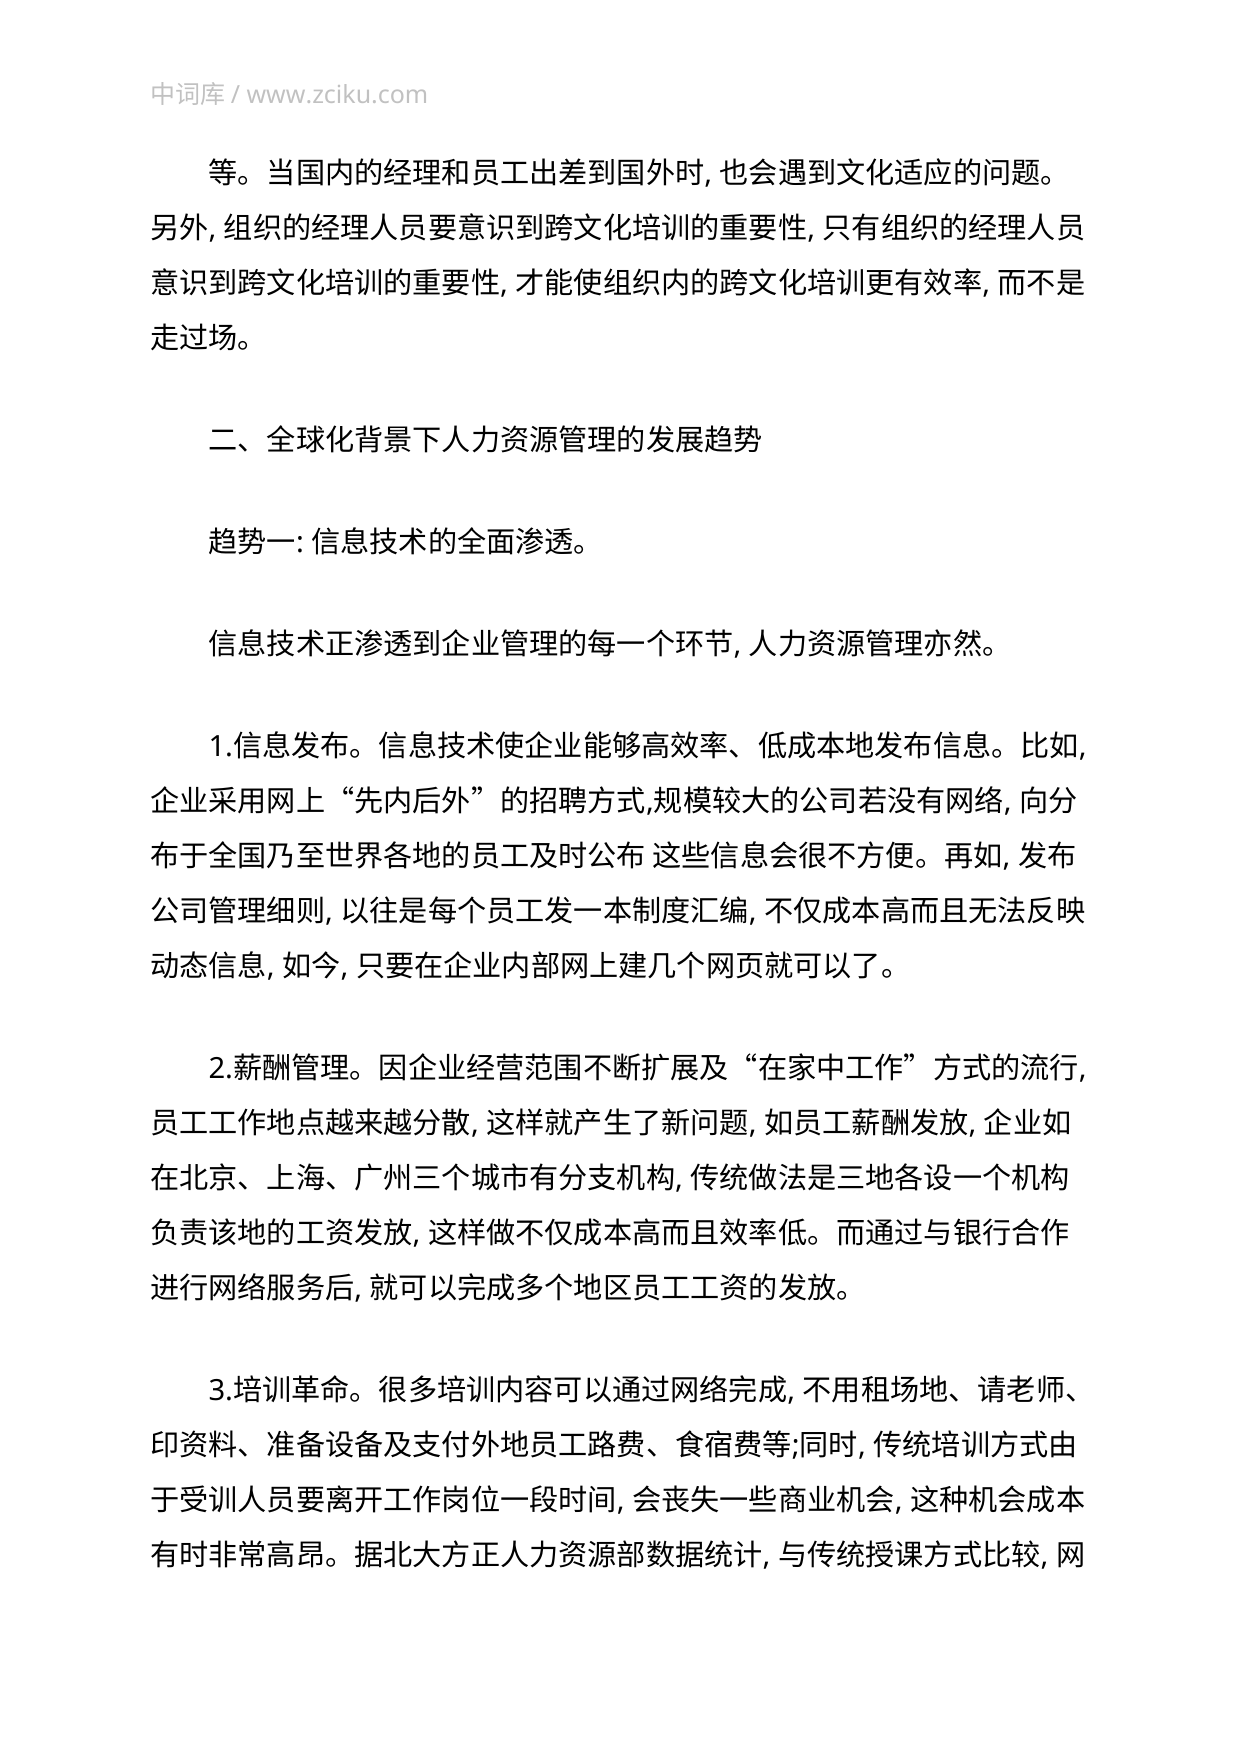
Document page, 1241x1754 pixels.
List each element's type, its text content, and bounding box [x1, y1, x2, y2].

text 趋势一: 信息技术的全面渗透。 [150, 518, 1090, 561]
text 信息技术正渗透到企业管理的每一个环节, 人力资源管理亦然。 [150, 621, 1090, 663]
text 2.薪酬管理。因企业经营范围不断扩展及“在家中工作”方式的流行, 员工工作地点越来越分散, 这样就产生了新问题, 如员工薪酬发放, 企业如在北京、上海、广州三个城市有分支机构, 传统做法是三地各设一个机构负责该地的工资发放, 这样做不仅成本高而且效率低。而通过与银行合作进行网络服务后, 就可以完成多个地区员工工资的发放。 [150, 1044, 1090, 1307]
text 1.信息发布。信息技术使企业能够高效率、低成本地发布信息。比如, 企业采用网上“先内后外”的招聘方式,规模较大的公司若没有网络, 向分布于全国乃至世界各地的员工及时公布 这些信息会很不方便。再如, 发布公司管理细则, 以往是每个员工发一本制度汇编, 不仅成本高而且无法反映动态信息, 如今, 只要在企业内部网上建几个网页就可以了。 [150, 722, 1090, 985]
text 等。当国内的经理和员工出差到国外时, 也会遇到文化适应的问题。另外, 组织的经理人员要意识到跨文化培训的重要性, 只有组织的经理人员意识到跨文化培训的重要性, 才能使组织内的跨文化培训更有效率, 而不是走过场。 [150, 150, 1090, 357]
text 二、全球化背景下人力资源管理的发展趋势 [150, 417, 1090, 459]
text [150, 1366, 1090, 1574]
